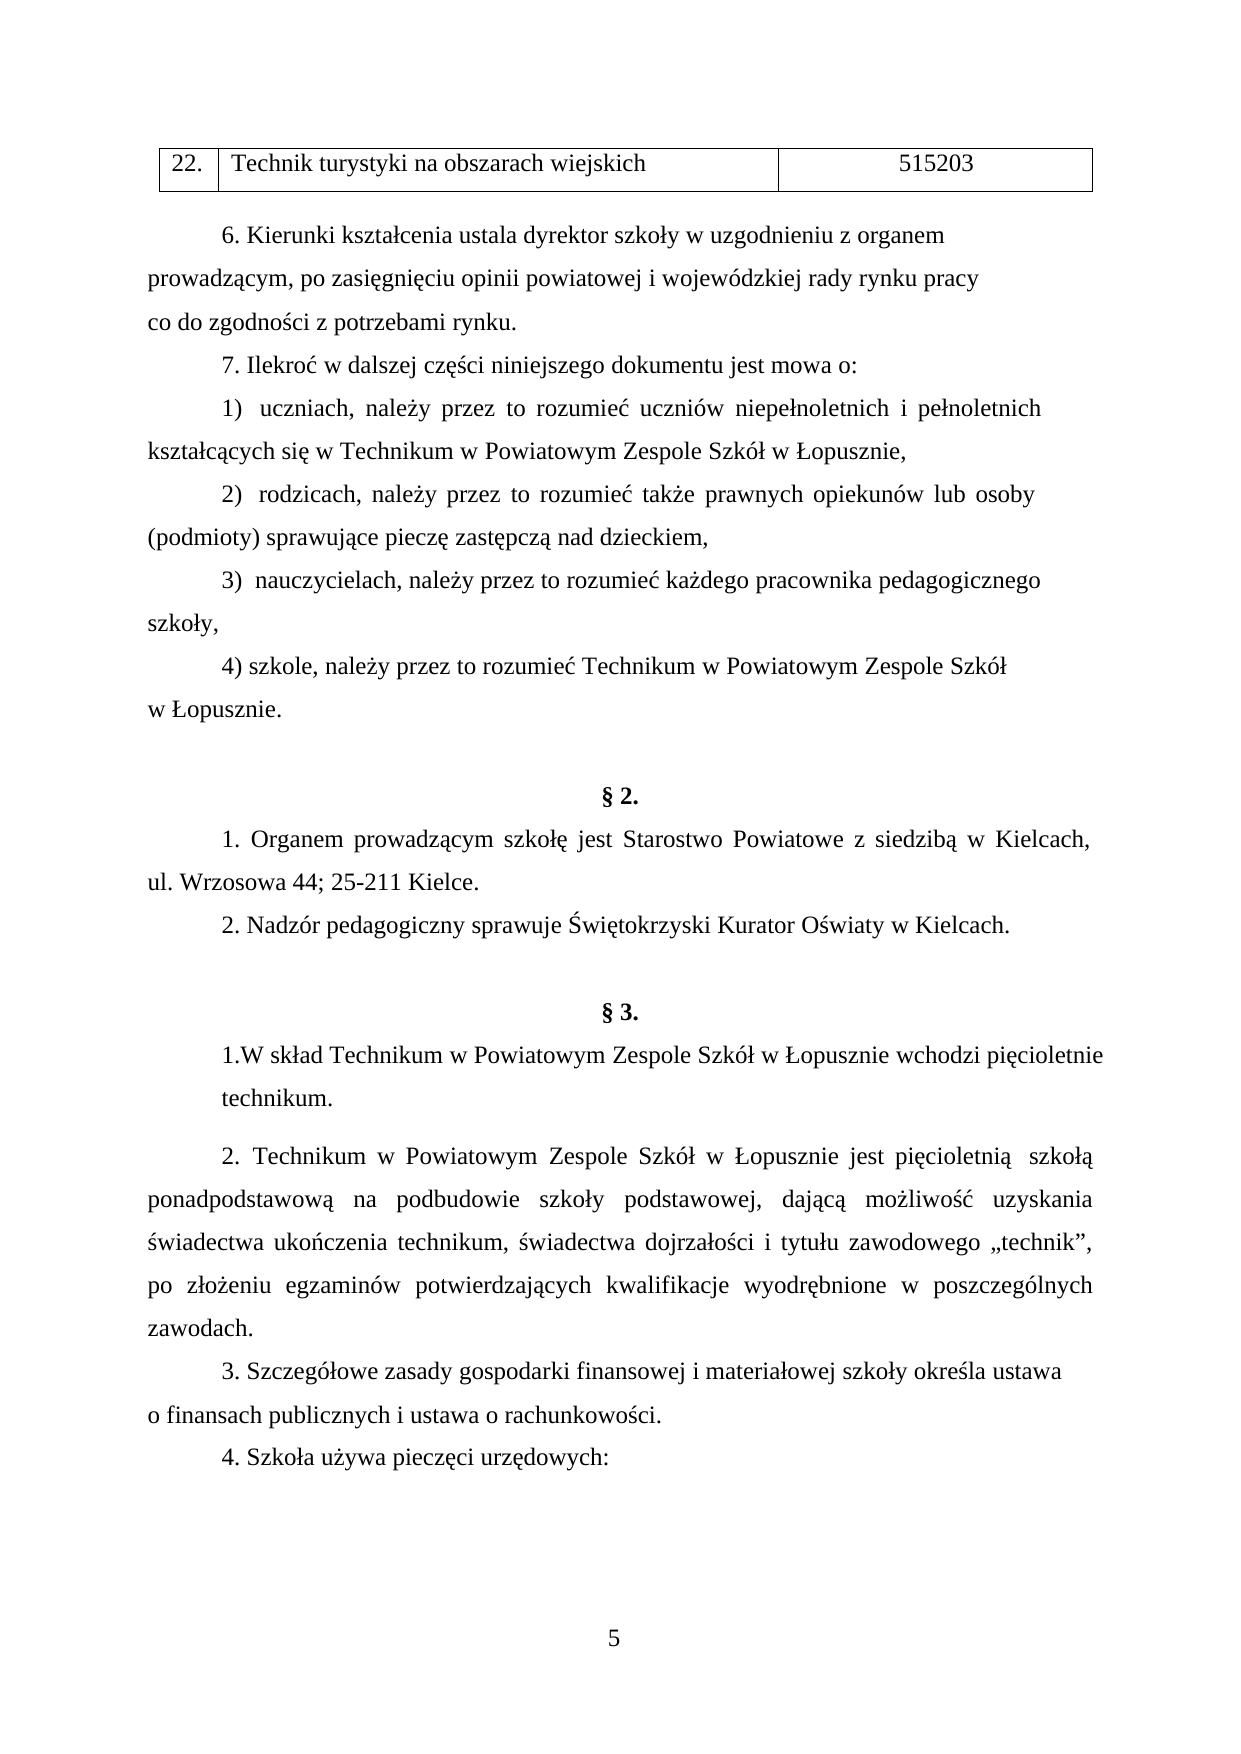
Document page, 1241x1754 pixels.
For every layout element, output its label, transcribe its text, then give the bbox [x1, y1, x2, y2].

list Kierunki kształcenia ustala dyrektor szkoły w uzgodnieniu z organem prowadzącym, po zasięgnięciu opinii powiatowej i wojewódzkiej rady rynku pracy co do zgodności z potrzebami rynku. [147, 220, 1009, 335]
list Ilekroć w dalszej części niniejszego dokumentu jest mowa o: [221, 350, 1105, 379]
table_header 22. [160, 149, 218, 191]
text szkoły, [147, 608, 1105, 637]
list rodzicach, należy przez to rozumieć także prawnych opiekunów lub osoby (podmioty) sprawujące pieczę zastępczą nad dzieckiem, [147, 479, 1092, 551]
list Nadzór pedagogiczny sprawuje Świętokrzyski Kurator Oświaty w Kielcach. [221, 910, 1105, 939]
list Organem prowadzącym szkołę jest Starostwo Powiatowe z siedzibą w Kielcach, ul. Wrzosowa 44; 25-211 Kielce. [147, 824, 1092, 896]
table_header 515203 [779, 149, 1092, 191]
subtitle § 2. [601, 781, 1105, 809]
list szkole, należy przez to rozumieć Technikum w Powiatowym Zespole Szkół [221, 651, 1105, 680]
table_header Technik turystyki na obszarach wiejskich [219, 149, 778, 191]
list Szkoła używa pieczęci urzędowych: [221, 1442, 1105, 1471]
list nauczycielach, należy przez to rozumieć każdego pracownika pedagogicznego [221, 565, 1105, 594]
text 1.W skład Technikum w Powiatowym Zespole Szkół w Łopusznie wchodzi pięcioletnie technikum. [221, 1040, 1105, 1112]
text w Łopusznie. [147, 694, 1105, 723]
text o finansach publicznych i ustawa o rachunkowości. [147, 1400, 1105, 1428]
list Szczegółowe zasady gospodarki finansowej i materiałowej szkoły określa ustawa [221, 1356, 1105, 1385]
list uczniach, należy przez to rozumieć uczniów niepełnoletnich i pełnoletnich kształcących się w Technikum w Powiatowym Zespole Szkół w Łopusznie, [147, 393, 1093, 464]
subtitle § 3. [601, 997, 1105, 1025]
list Technikum w Powiatowym Zespole Szkół w Łopusznie jest pięcioletnią szkołą ponadpodstawową na podbudowie szkoły podstawowej, dającą możliwość uzyskania świadectwa ukończenia technikum, świadectwa dojrzałości i tytułu zawodowego „technik”, po złożeniu egzaminów potwierdzających kwalifikacje wyodrębnione w poszczególnych zawodach. [147, 1141, 1093, 1342]
